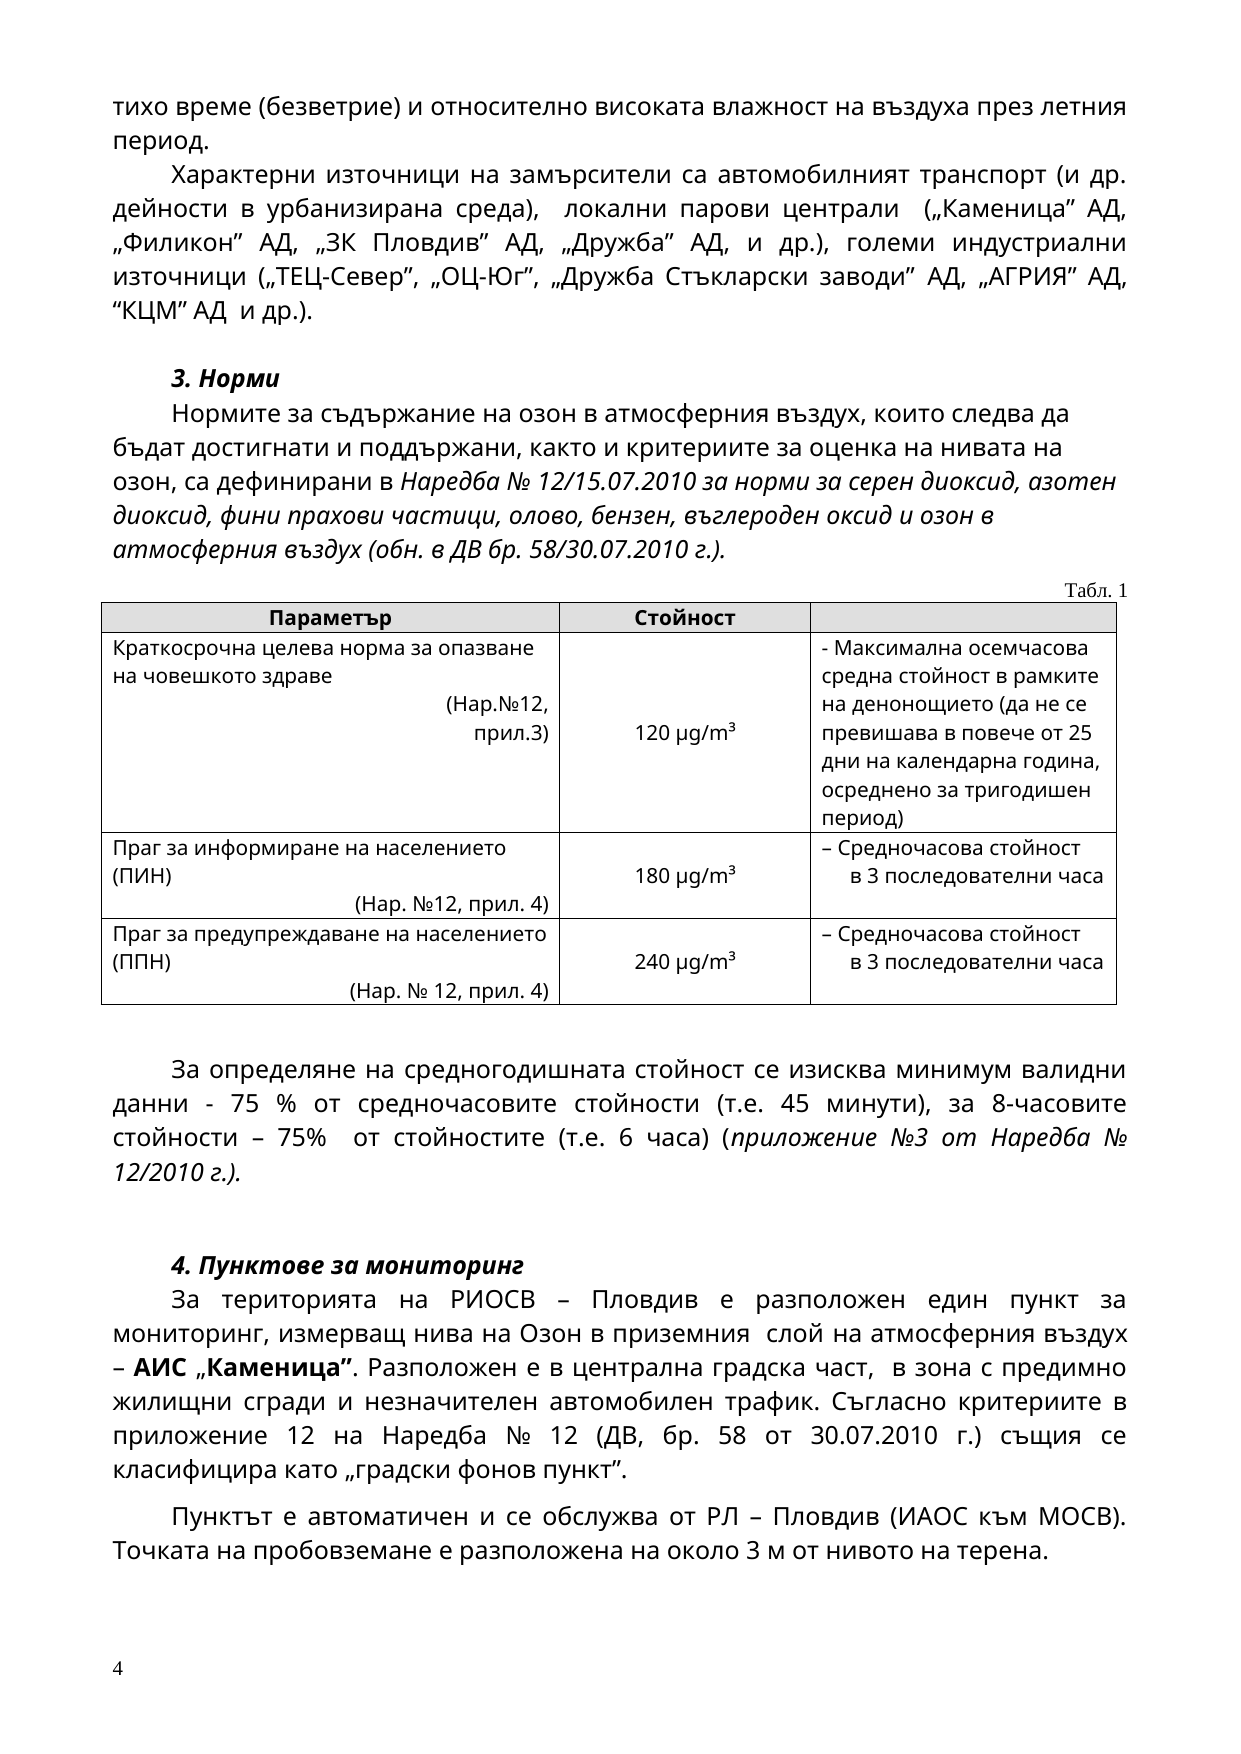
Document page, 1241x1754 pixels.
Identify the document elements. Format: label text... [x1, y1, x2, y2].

table_cell 180 μg/m³ [560, 833, 810, 918]
table_cell – Средночасова стойност в 3 последователни часа [811, 833, 1116, 918]
subtitle 4. Пунктове за мониторинг [112, 1247, 1128, 1281]
table_cell 120 μg/m³ [560, 633, 810, 832]
text Пунктът е автоматичен и се обслужва от РЛ – Пловдив (ИАОС към МОСВ). Точката на пробовземане е разположена на около от нивото на терена. [112, 1498, 1128, 1566]
table_cell – Средночасова стойност в 3 последователни часа [811, 919, 1116, 1004]
table_header Стойност [560, 603, 810, 632]
text За територията на РИОСВ – Пловдив е разположен един пункт за мониторинг, измерващ нива на Озон в приземния слой на атмосферния въздух – АИС „Каменица”. Разположен е в централна градска част, в зона с предимно жилищни сгради и незначителен автомобилен трафик. Съгласно критериите в приложение 12 на Наредба № 12 (ДВ, бр. 58 от 30.07.2010 г.) същия се класифицира като „градски фонов пункт”. [112, 1281, 1128, 1486]
table_cell Праг за предупреждаване на населението (ППН) (Нар. № 12, прил. 4) [102, 919, 559, 1004]
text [112, 89, 1128, 157]
table_cell - Максимална осемчасова средна стойност в рамките на денонощието (да не се превишава в повече от 25 дни на календарна година, осреднено за тригодишен период) [811, 633, 1116, 832]
text За определяне на средногодишната стойност се изисква минимум валидни данни - 75 % от средночасовите стойности (т.е. 45 минути), за 8-часовите стойности – 75% от стойностите (т.е. 6 часа) (приложение №3 от Наредба № 12/2010 г.). [112, 1052, 1128, 1188]
text Нормите за съдържание на озон в атмосферния въздух, които следва да бъдат достигнати и поддържани, както и критериите за оценка на нивата на озон, са дефинирани в Наредба № 12/15.07.2010 за норми за серен диоксид, азотен диоксид, фини прахови частици, олово, бензен, въглероден оксид и озон в атмосферния въздух (обн. в ДВ бр. 58/30.07.2010 г.). [112, 395, 1128, 566]
table_header Параметър [102, 603, 559, 632]
table_cell Краткосрочна целева норма за опазване на човешкото здраве (Нар.№12, прил.3) [102, 633, 559, 832]
table_cell Праг за информиране на населението (ПИН) (Нар. №12, прил. 4) [102, 833, 559, 918]
table_cell 240 μg/m³ [560, 919, 810, 1004]
text Характерни източници на замърсители са автомобилният транспорт (и др. дейности в урбанизирана среда), локални парови централи („Каменица” АД, „Филикон” АД, „ЗК Пловдив” АД, „Дружба” АД, и др.), големи индустриални източници („ТЕЦ-Север”, „ОЦ-Юг”, „Дружба Стъкларски заводи” АД, „АГРИЯ” АД, “КЦМ” АД и др.). [112, 157, 1128, 327]
table_header [811, 603, 1116, 632]
subtitle 3. Норми [112, 361, 1128, 395]
text Табл. 1 [112, 578, 1128, 602]
